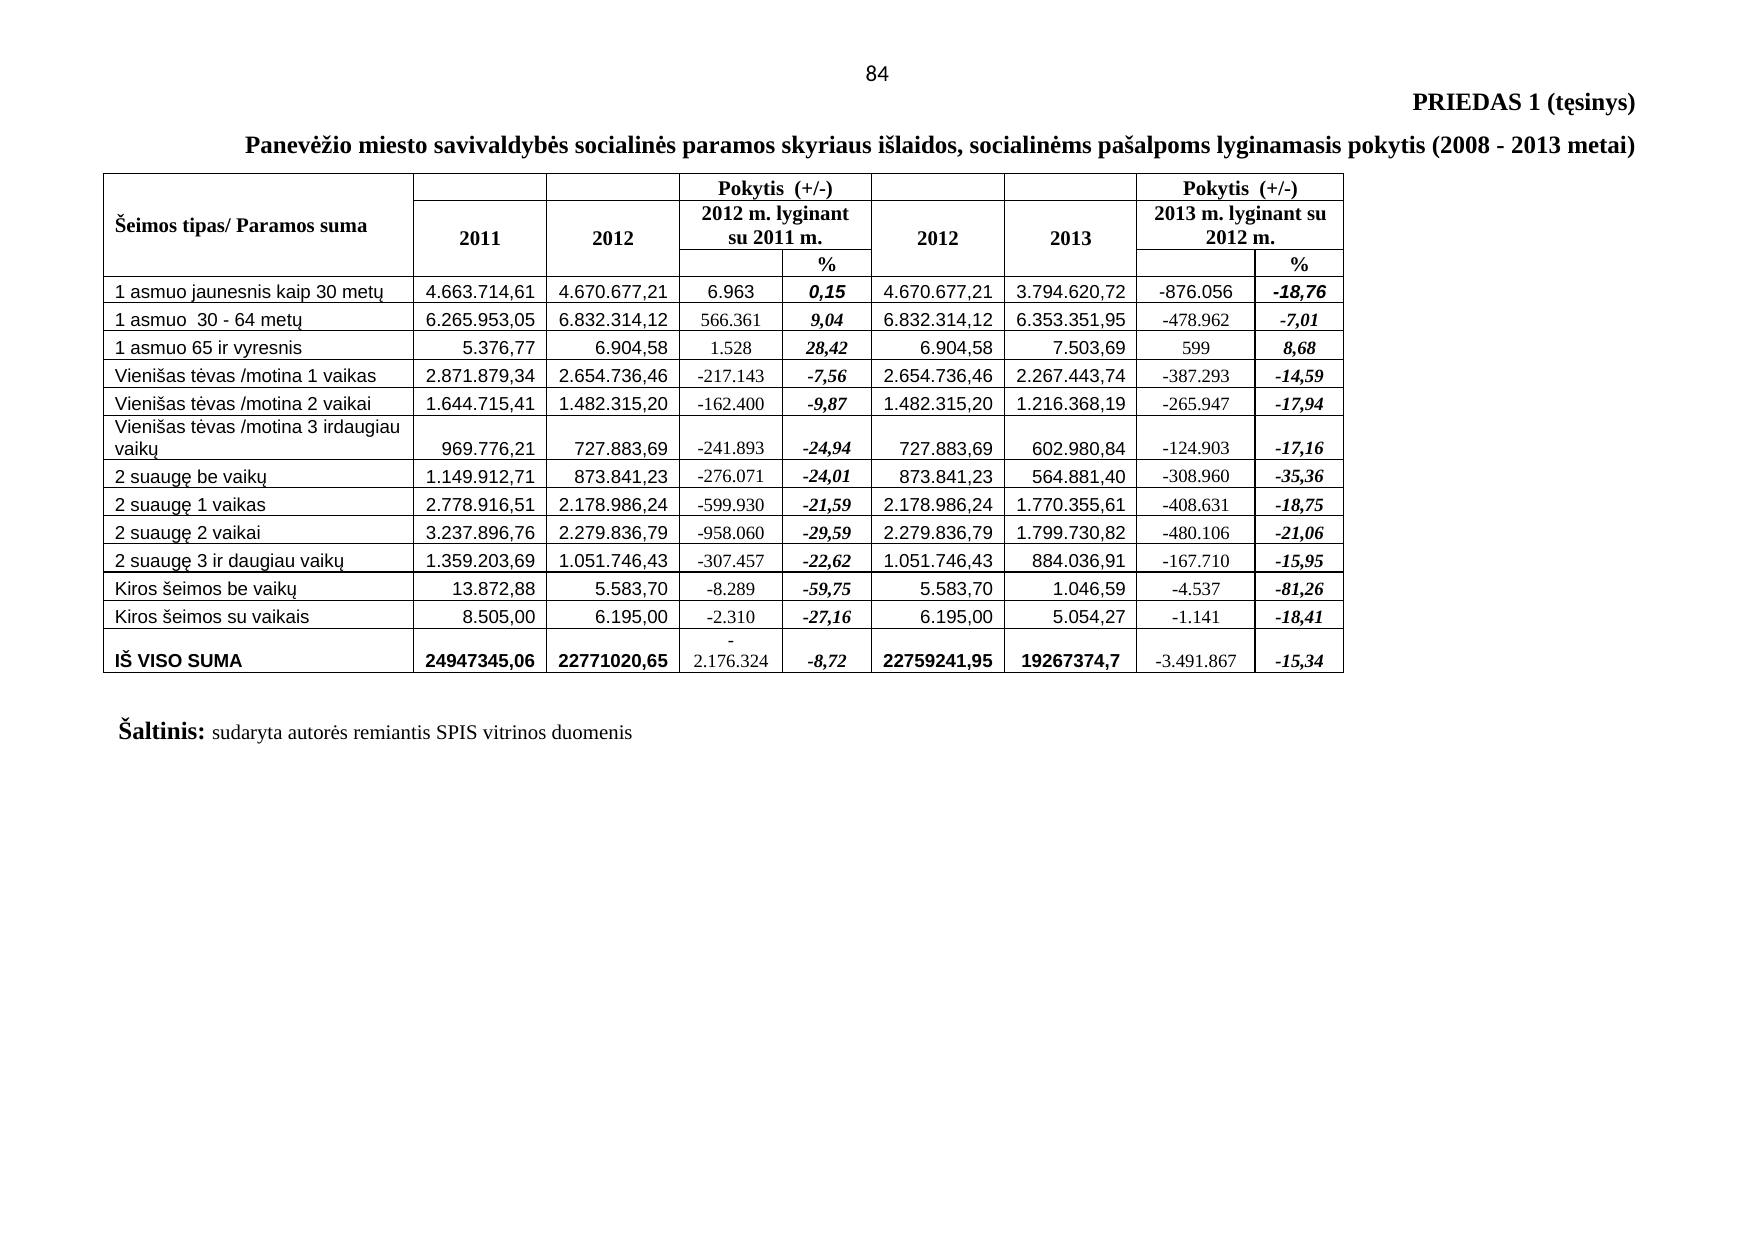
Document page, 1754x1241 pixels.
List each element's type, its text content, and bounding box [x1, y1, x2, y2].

table_cell 873.841,23 [547, 460, 679, 487]
table_cell 5.054,27 [1005, 601, 1136, 628]
table_cell 1.770.355,61 [1005, 488, 1136, 515]
table_cell 1.799.730,82 [1005, 516, 1136, 543]
table_cell 873.841,23 [872, 460, 1004, 487]
table_cell 6.832.314,12 [547, 303, 679, 330]
table_cell 2013 [1005, 201, 1136, 276]
table_header [872, 174, 1004, 200]
table_cell 564.881,40 [1005, 460, 1136, 487]
table_cell [680, 250, 782, 276]
table_cell -15,95 [1256, 544, 1343, 571]
table_cell -59,75 [783, 573, 871, 599]
table_header Šeimos tipas/ Paramos suma [104, 174, 413, 276]
table_cell 8,68 [1256, 331, 1343, 358]
table_cell 2.178.986,24 [547, 488, 679, 515]
table_header [1005, 174, 1136, 200]
table_cell 2013 m. lyginant su 2012 m. [1137, 201, 1343, 249]
table_cell 599 [1137, 331, 1254, 358]
table_cell -29,59 [783, 516, 871, 543]
table_cell 2 suaugę 3 ir daugiau vaikų [104, 544, 413, 571]
table_cell 2.871.879,34 [414, 360, 546, 387]
table_cell -276.071 [680, 460, 782, 487]
table_header [547, 174, 679, 200]
table_cell -307.457 [680, 544, 782, 571]
table_cell -1.141 [1137, 601, 1254, 628]
table_cell 5.583,70 [547, 573, 679, 599]
table_cell -21,06 [1256, 516, 1343, 543]
table_header Pokytis (+/-) [680, 174, 871, 200]
table_cell 6.353.351,95 [1005, 303, 1136, 330]
table_cell -4.537 [1137, 573, 1254, 599]
table_cell 2 suaugę 1 vaikas [104, 488, 413, 515]
table_header Pokytis (+/-) [1137, 174, 1343, 200]
table_cell -14,59 [1256, 360, 1343, 387]
table_cell 727.883,69 [547, 416, 679, 459]
table_cell 2011 [414, 201, 546, 276]
table_cell 5.583,70 [872, 573, 1004, 599]
table_cell 22771020,65 [547, 629, 679, 672]
table_cell -480.106 [1137, 516, 1254, 543]
table_cell 2.267.443,74 [1005, 360, 1136, 387]
table_cell 6.904,58 [547, 331, 679, 358]
table_cell 6.195,00 [547, 601, 679, 628]
table_cell 6.265.953,05 [414, 303, 546, 330]
table_cell 969.776,21 [414, 416, 546, 459]
table_cell -17,16 [1256, 416, 1343, 459]
table_cell -9,87 [783, 388, 871, 415]
table_cell 1.216.368,19 [1005, 388, 1136, 415]
table_cell 2 suaugę 2 vaikai [104, 516, 413, 543]
table_cell 2012 [547, 201, 679, 276]
table_cell 2.654.736,46 [872, 360, 1004, 387]
table_cell -241.893 [680, 416, 782, 459]
table_cell 2.778.916,51 [414, 488, 546, 515]
table_header [414, 174, 546, 200]
table_cell -8.289 [680, 573, 782, 599]
table_cell -2.310 [680, 601, 782, 628]
table_cell -21,59 [783, 488, 871, 515]
table_cell 6.832.314,12 [872, 303, 1004, 330]
table_cell 0,15 [783, 277, 871, 302]
table_cell 9,04 [783, 303, 871, 330]
table_cell 2012 [872, 201, 1004, 276]
table_cell -308.960 [1137, 460, 1254, 487]
table_cell 24947345,06 [414, 629, 546, 672]
table_cell 1.046,59 [1005, 573, 1136, 599]
text Šaltinis: sudaryta autorės remiantis SPIS vitrinos duomenis [118, 716, 1636, 745]
table_cell -599.930 [680, 488, 782, 515]
table_cell 2.279.836,79 [547, 516, 679, 543]
table_cell -17,94 [1256, 388, 1343, 415]
table_cell -124.903 [1137, 416, 1254, 459]
text Panevėžio miesto savivaldybės socialinės paramos skyriaus išlaidos, socialinėms pašalpoms lyginamasis pokytis (2008 - 2013 metai) [118, 130, 1636, 159]
table_cell 1 asmuo 65 ir vyresnis [104, 331, 413, 358]
table_cell -24,94 [783, 416, 871, 459]
table_cell -958.060 [680, 516, 782, 543]
table_cell 1 asmuo 30 - 64 metų [104, 303, 413, 330]
table_cell -24,01 [783, 460, 871, 487]
table_cell -35,36 [1256, 460, 1343, 487]
table_cell -265.947 [1137, 388, 1254, 415]
table_cell % [1256, 250, 1343, 276]
table_cell 2.654.736,46 [547, 360, 679, 387]
table_cell -81,26 [1256, 573, 1343, 599]
table_cell 6.904,58 [872, 331, 1004, 358]
table_cell 4.663.714,61 [414, 277, 546, 302]
table_cell [1137, 250, 1254, 276]
table_cell 1.528 [680, 331, 782, 358]
table_cell 602.980,84 [1005, 416, 1136, 459]
table_cell 4.670.677,21 [547, 277, 679, 302]
table_cell -217.143 [680, 360, 782, 387]
table_cell -478.962 [1137, 303, 1254, 330]
table_cell 1.359.203,69 [414, 544, 546, 571]
table_cell -408.631 [1137, 488, 1254, 515]
table_cell 22759241,95 [872, 629, 1004, 672]
table_cell 566.361 [680, 303, 782, 330]
table_cell -22,62 [783, 544, 871, 571]
table_cell -18,76 [1256, 277, 1343, 302]
table_cell 2.279.836,79 [872, 516, 1004, 543]
table_cell 8.505,00 [414, 601, 546, 628]
table_cell -3.491.867 [1137, 629, 1254, 672]
table_cell 2012 m. lyginant su 2011 m. [680, 201, 871, 249]
table_cell -167.710 [1137, 544, 1254, 571]
table_cell IŠ VISO SUMA [104, 629, 413, 672]
table_cell -7,01 [1256, 303, 1343, 330]
table_cell Kiros šeimos be vaikų [104, 573, 413, 599]
table_cell 4.670.677,21 [872, 277, 1004, 302]
table_cell -8,72 [783, 629, 871, 672]
table_cell -18,41 [1256, 601, 1343, 628]
table_cell Kiros šeimos su vaikais [104, 601, 413, 628]
text PRIEDAS 1 (tęsinys) [118, 87, 1636, 116]
table_cell 7.503,69 [1005, 331, 1136, 358]
table_cell 1.644.715,41 [414, 388, 546, 415]
table_cell 884.036,91 [1005, 544, 1136, 571]
table_cell % [783, 250, 871, 276]
table_cell -387.293 [1137, 360, 1254, 387]
table_cell 5.376,77 [414, 331, 546, 358]
table_cell 727.883,69 [872, 416, 1004, 459]
table_cell 19267374,7 [1005, 629, 1136, 672]
table_cell -27,16 [783, 601, 871, 628]
table_cell 3.794.620,72 [1005, 277, 1136, 302]
table_cell Vienišas tėvas /motina 2 vaikai [104, 388, 413, 415]
table_cell -2.176.324 [680, 629, 782, 672]
table_cell 6.195,00 [872, 601, 1004, 628]
table_cell 13.872,88 [414, 573, 546, 599]
table_cell Vienišas tėvas /motina 1 vaikas [104, 360, 413, 387]
table_cell -15,34 [1256, 629, 1343, 672]
table_cell 1.482.315,20 [872, 388, 1004, 415]
table_cell -876.056 [1137, 277, 1254, 302]
table_cell Vienišas tėvas /motina 3 irdaugiau vaikų [104, 416, 413, 459]
table_cell 1 asmuo jaunesnis kaip 30 metų [104, 277, 413, 302]
table_cell 2 suaugę be vaikų [104, 460, 413, 487]
table_cell 1.051.746,43 [547, 544, 679, 571]
table_cell 2.178.986,24 [872, 488, 1004, 515]
table_cell 1.051.746,43 [872, 544, 1004, 571]
table_cell -162.400 [680, 388, 782, 415]
table_cell 6.963 [680, 277, 782, 302]
table_cell -18,75 [1256, 488, 1343, 515]
table_cell 3.237.896,76 [414, 516, 546, 543]
table_cell 28,42 [783, 331, 871, 358]
table_cell -7,56 [783, 360, 871, 387]
table_cell 1.482.315,20 [547, 388, 679, 415]
table_cell 1.149.912,71 [414, 460, 546, 487]
